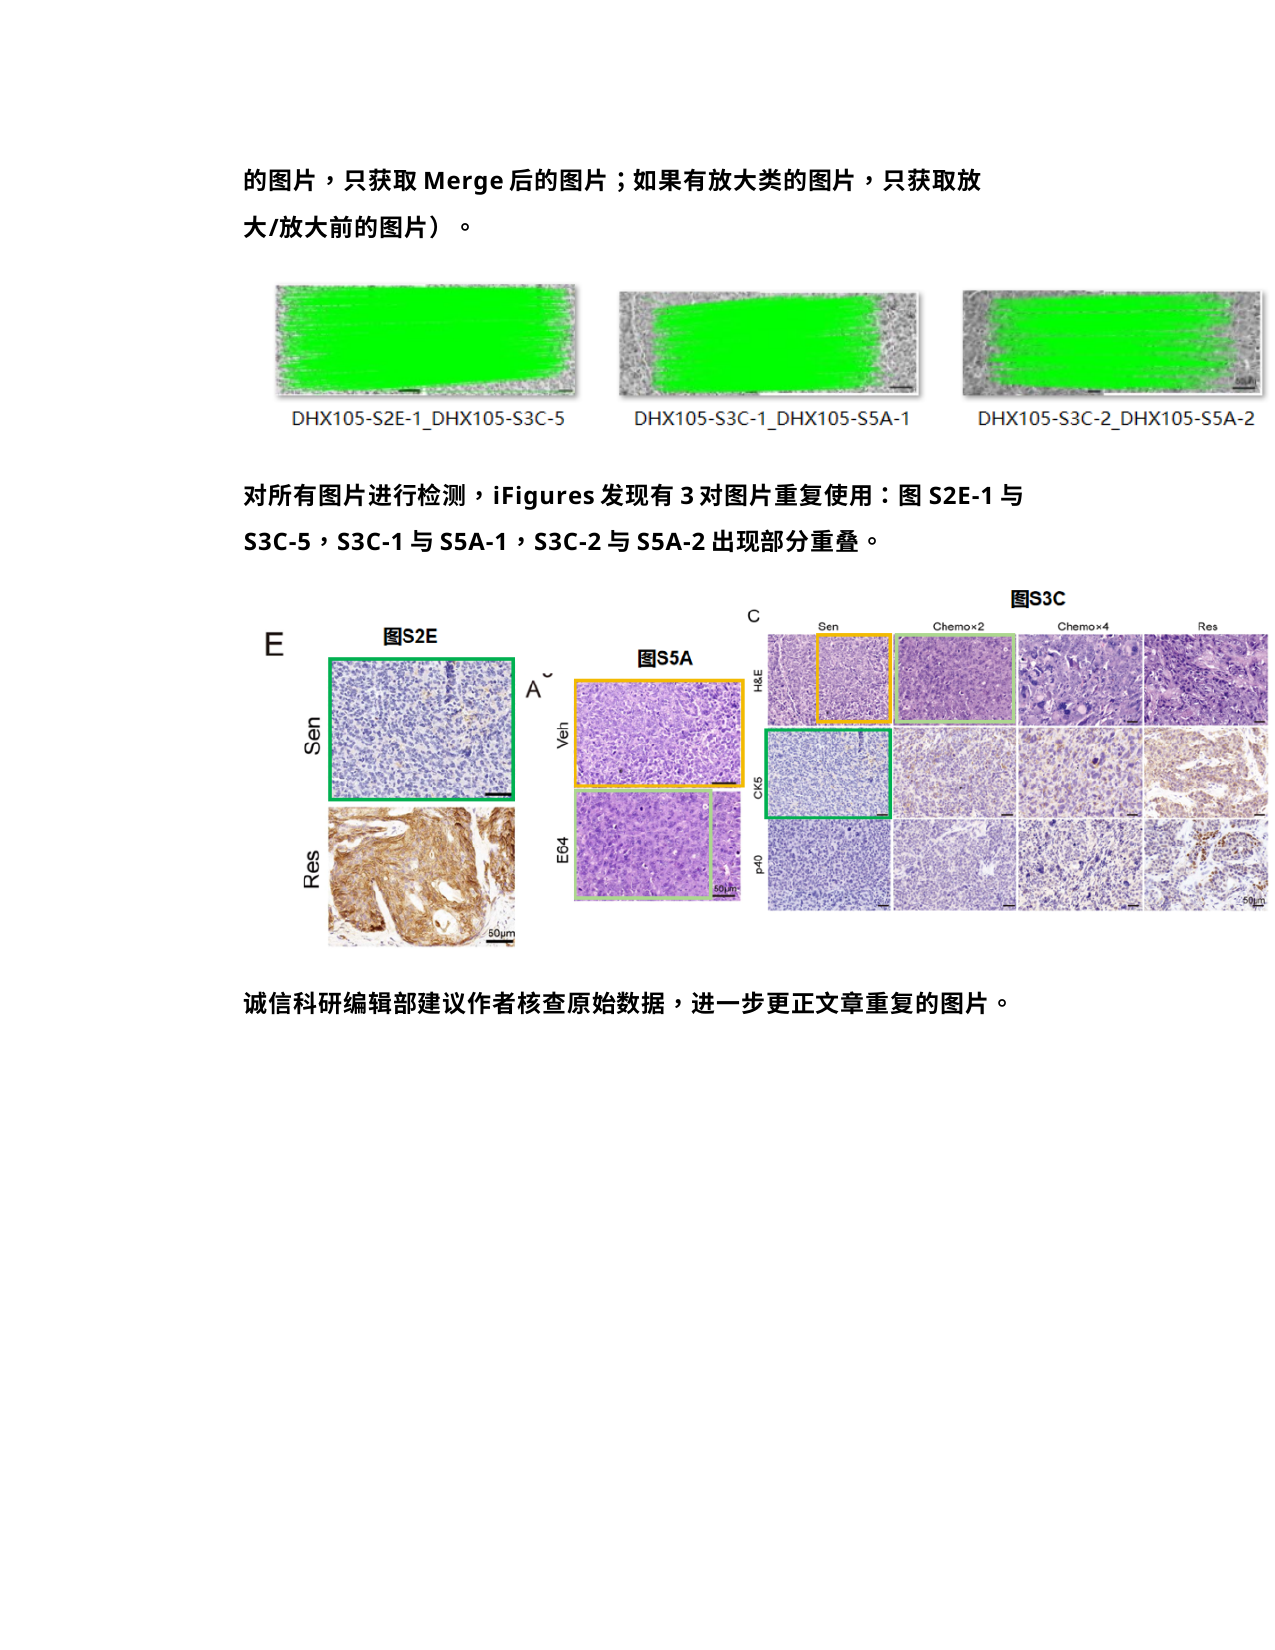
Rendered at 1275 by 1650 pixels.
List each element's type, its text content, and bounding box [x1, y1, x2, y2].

picture [262, 582, 1271, 949]
text 对所有图片进行检测，iFigures发现有3对图片重复使用：图S2E-1与S3C-5，S3C-1与S5A-1，S3C-2与S5A-2出现部分重叠。 [244, 464, 1031, 557]
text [244, 150, 1031, 243]
picture [262, 267, 1271, 440]
text 诚信科研编辑部建议作者核查原始数据，进一步更正文章重复的图片。 [244, 973, 1031, 1020]
